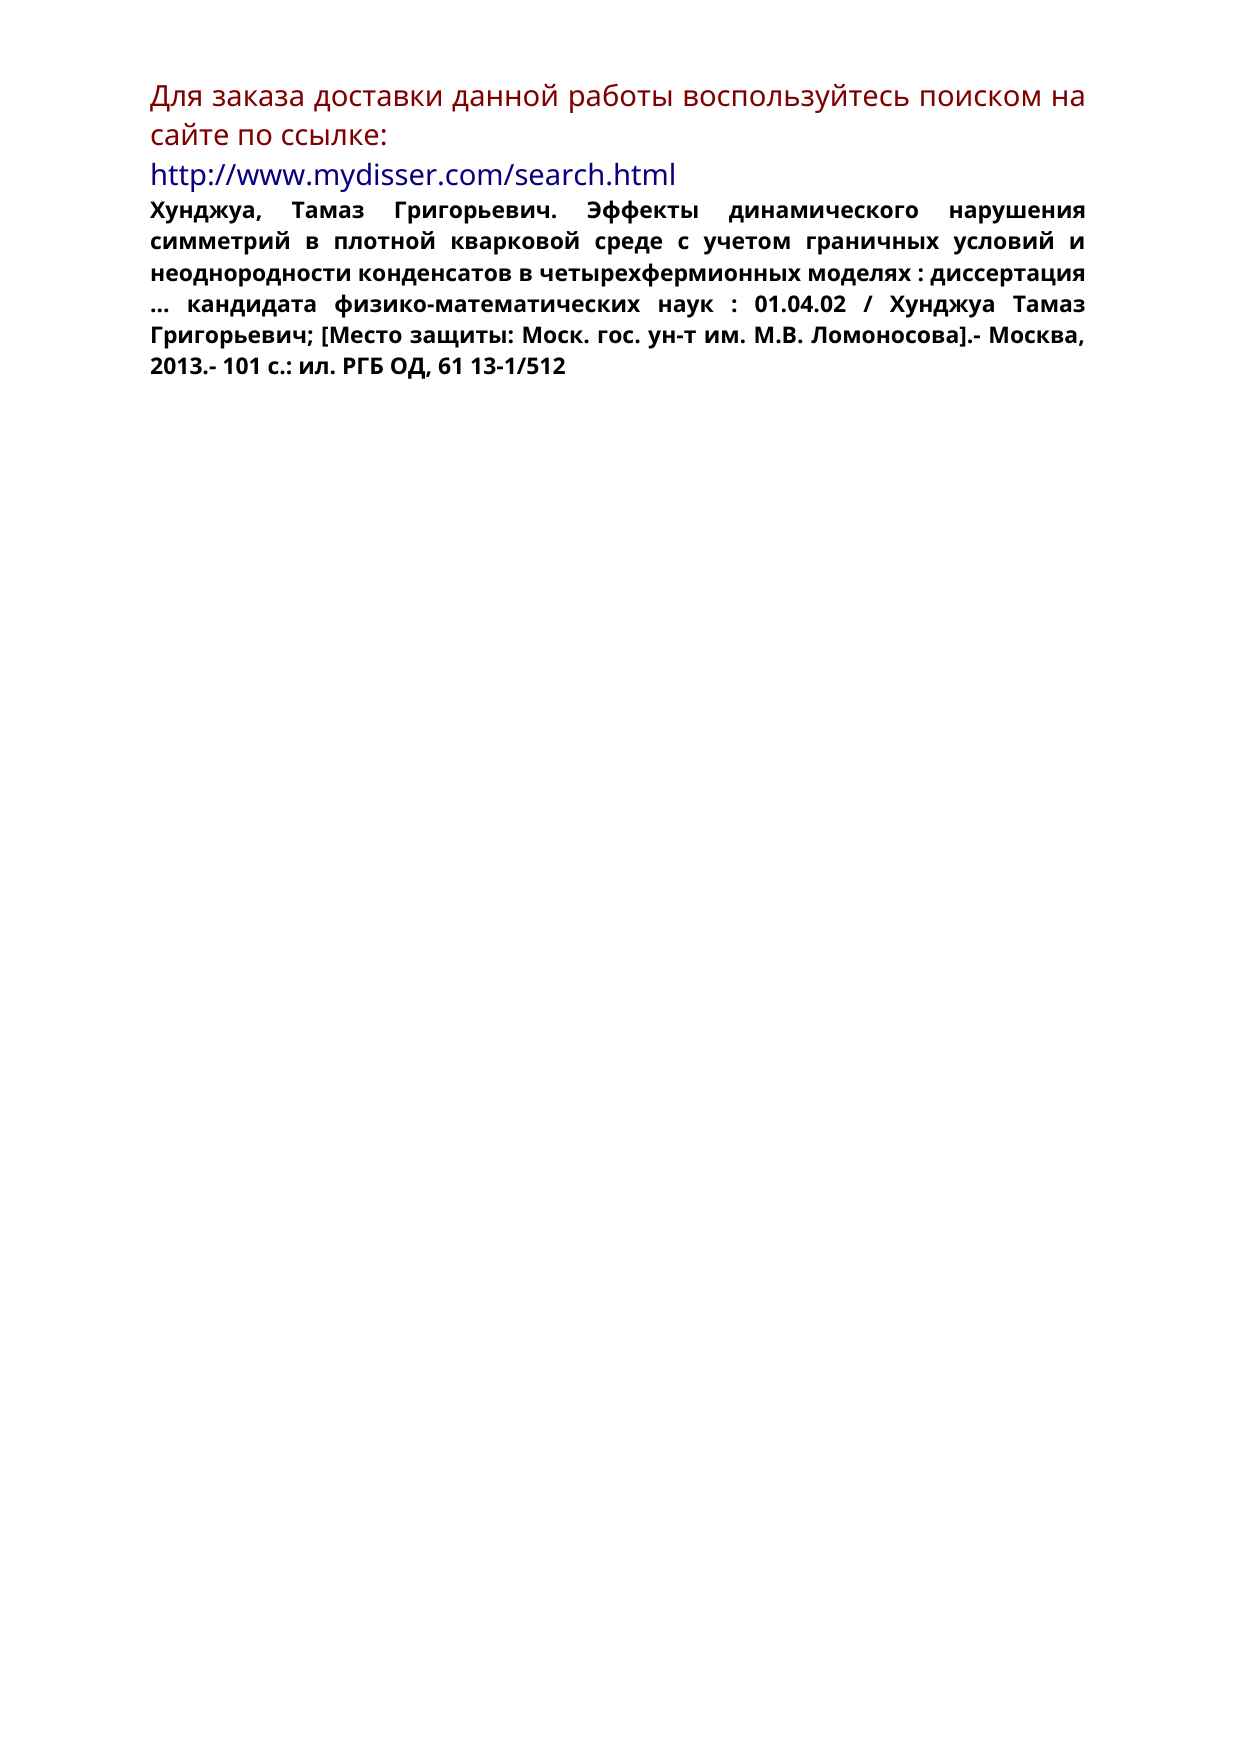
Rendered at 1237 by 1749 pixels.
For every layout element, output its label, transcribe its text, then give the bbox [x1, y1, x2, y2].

text Хунджуа, Тамаз Григорьевич. Эффекты динамического нарушения симметрий в плотной кварковой среде с учетом граничных условий и неоднородности конденсатов в четырехфермионных моделях : диссертация ... кандидата физико-математических наук : 01.04.02 / Хунджуа Тамаз Григорьевич; [Место защиты: Моск. гос. ун-т им. М.В. Ломоносова].- Москва, 2013.- 101 с.: ил. РГБ ОД, 61 13-1/512 [150, 194, 1086, 382]
